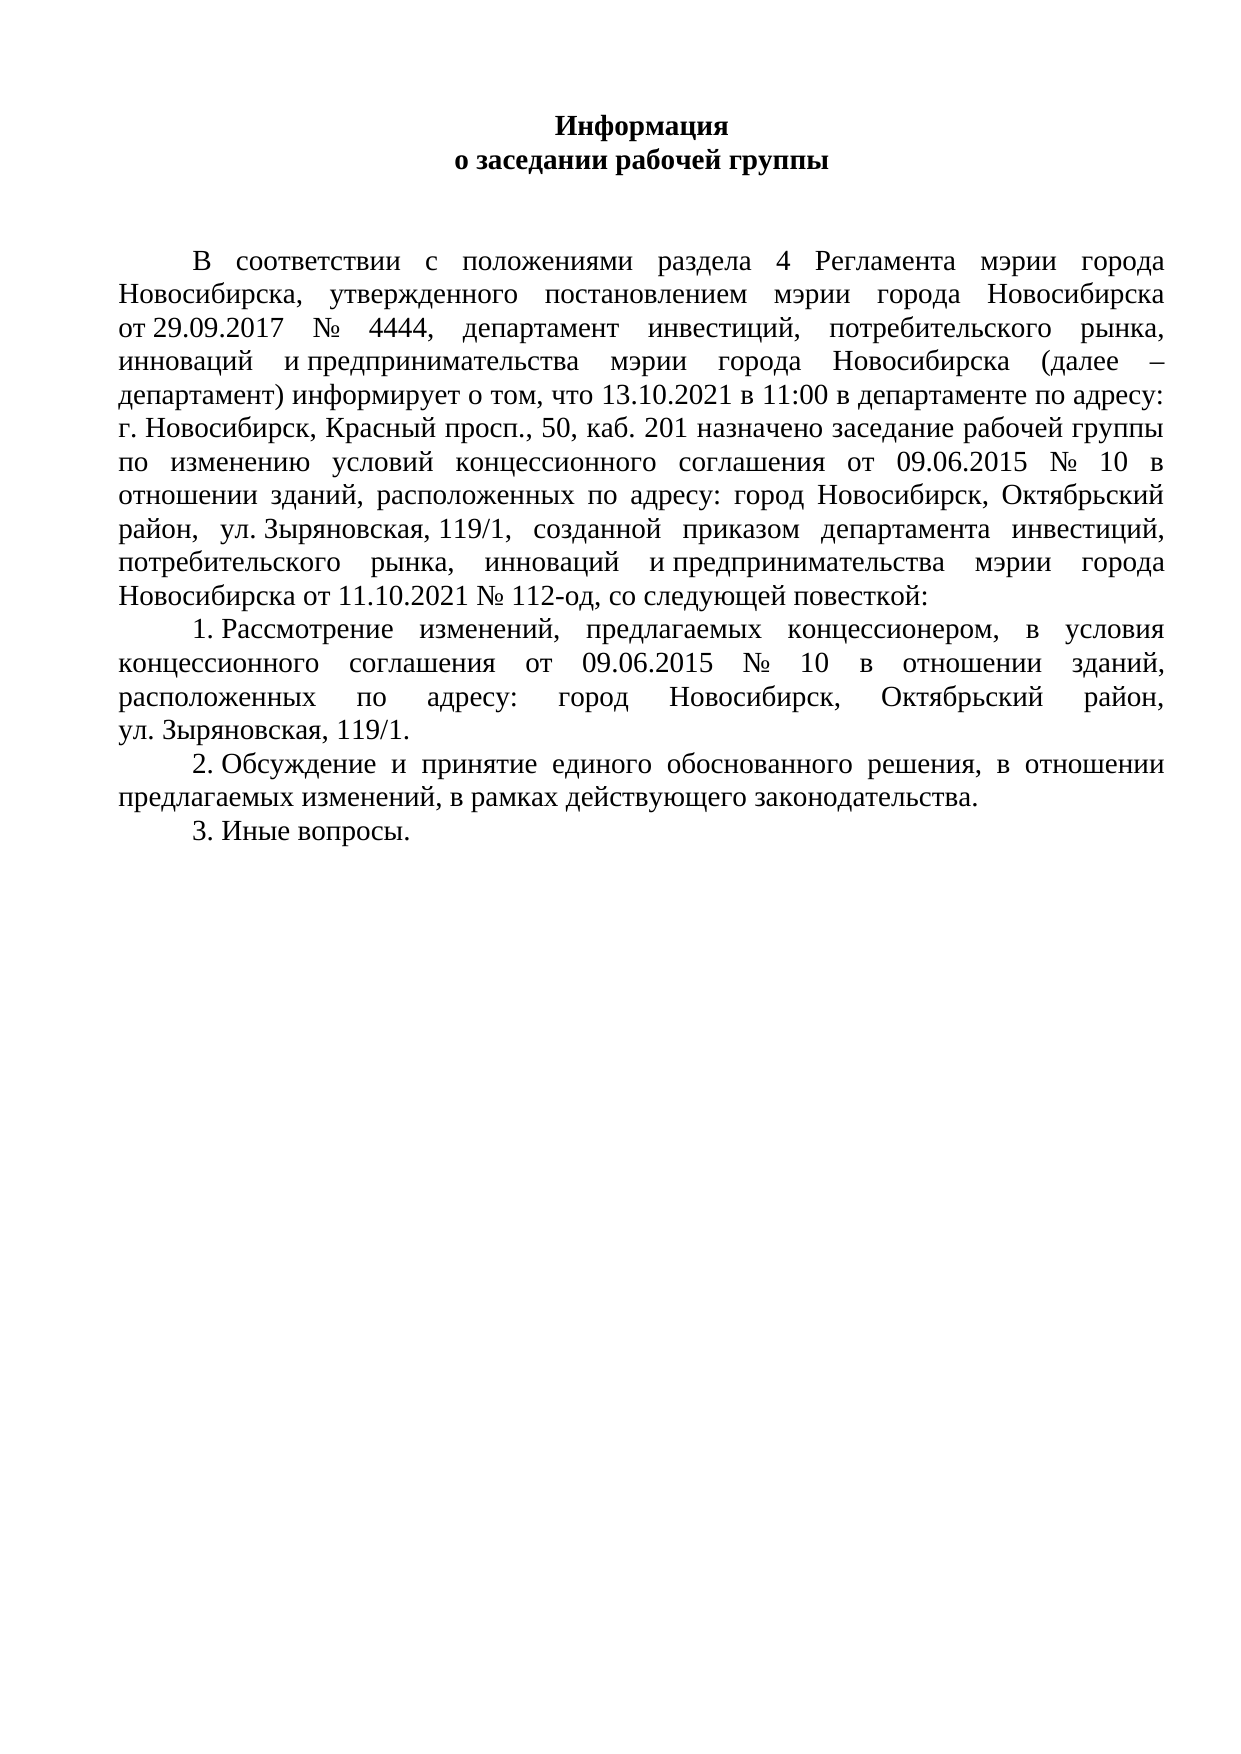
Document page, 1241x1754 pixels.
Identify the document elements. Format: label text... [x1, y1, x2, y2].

text 3. Иные вопросы. [118, 813, 1165, 846]
text о заседании рабочей группы [118, 142, 1165, 176]
text Информация [118, 108, 1165, 142]
text В соответствии с положениями раздела 4 Регламента мэрии города Новосибирска, утвержденного постановлением мэрии города Новосибирска от 29.09.2017 № 4444, департамент инвестиций, потребительского рынка, инноваций и предпринимательства мэрии города Новосибирска (далее – департамент) информирует о том, что 13.10.2021 в 11:00 в департаменте по адресу: г. Новосибирск, Красный просп., 50, каб. 201 назначено заседание рабочей группы по изменению условий концессионного соглашения от 09.06.2015 № 10 в отношении зданий, расположенных по адресу: город Новосибирск, Октябрьский район, ул. Зыряновская, 119/1, созданной приказом департамента инвестиций, потребительского рынка, инноваций и предпринимательства мэрии города Новосибирска от 11.10.2021 № 112-од, со следующей повесткой: [118, 243, 1165, 612]
text 2. Обсуждение и принятие единого обоснованного решения, в отношении предлагаемых изменений, в рамках действующего законодательства. [118, 746, 1165, 813]
text 1. Рассмотрение изменений, предлагаемых концессионером, в условия концессионного соглашения от 09.06.2015 № 10 в отношении зданий, расположенных по адресу: город Новосибирск, Октябрьский район, ул. Зыряновская, 119/1. [118, 612, 1165, 746]
